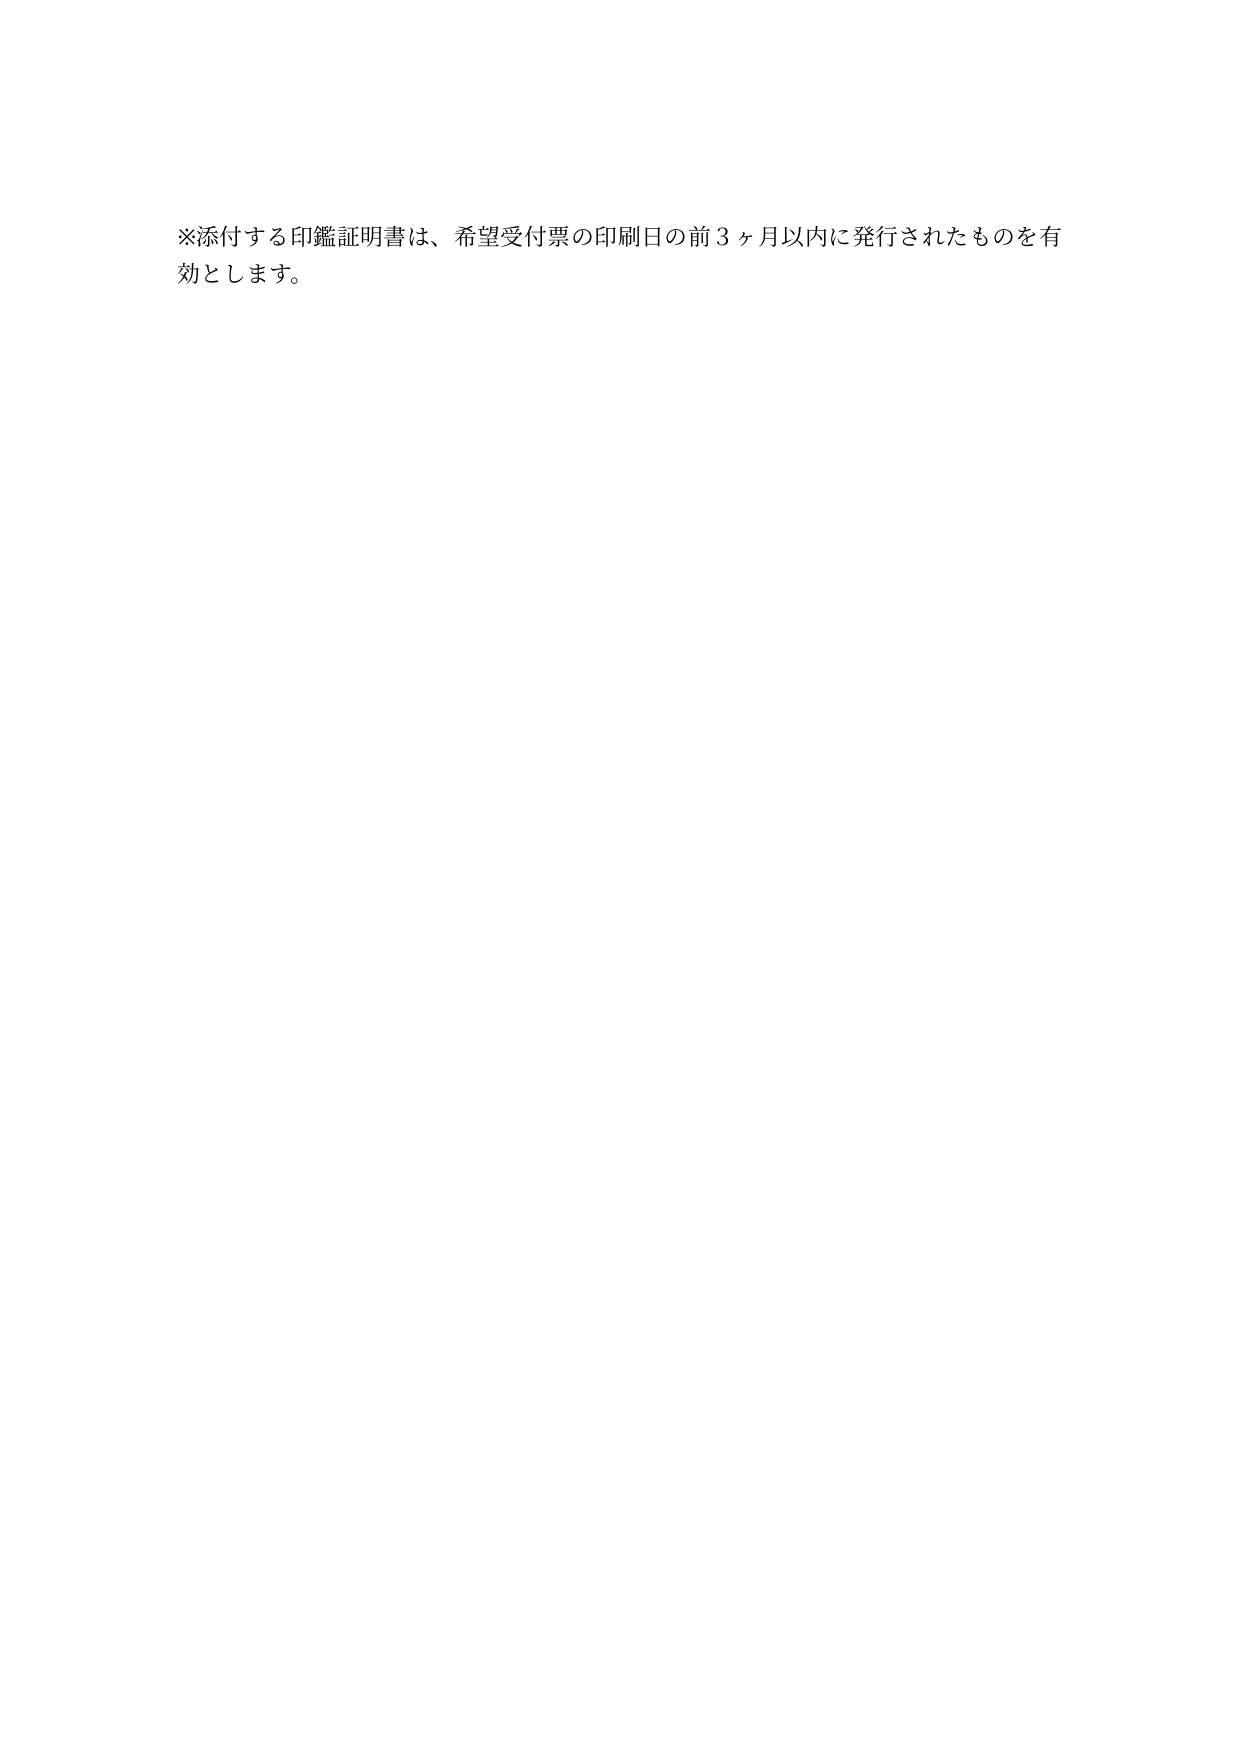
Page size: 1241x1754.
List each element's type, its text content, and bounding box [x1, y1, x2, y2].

text ※添付する印鑑証明書は、希望受付票の印刷日の前３ヶ月以内に発行されたものを有効とします。 [177, 217, 1063, 292]
